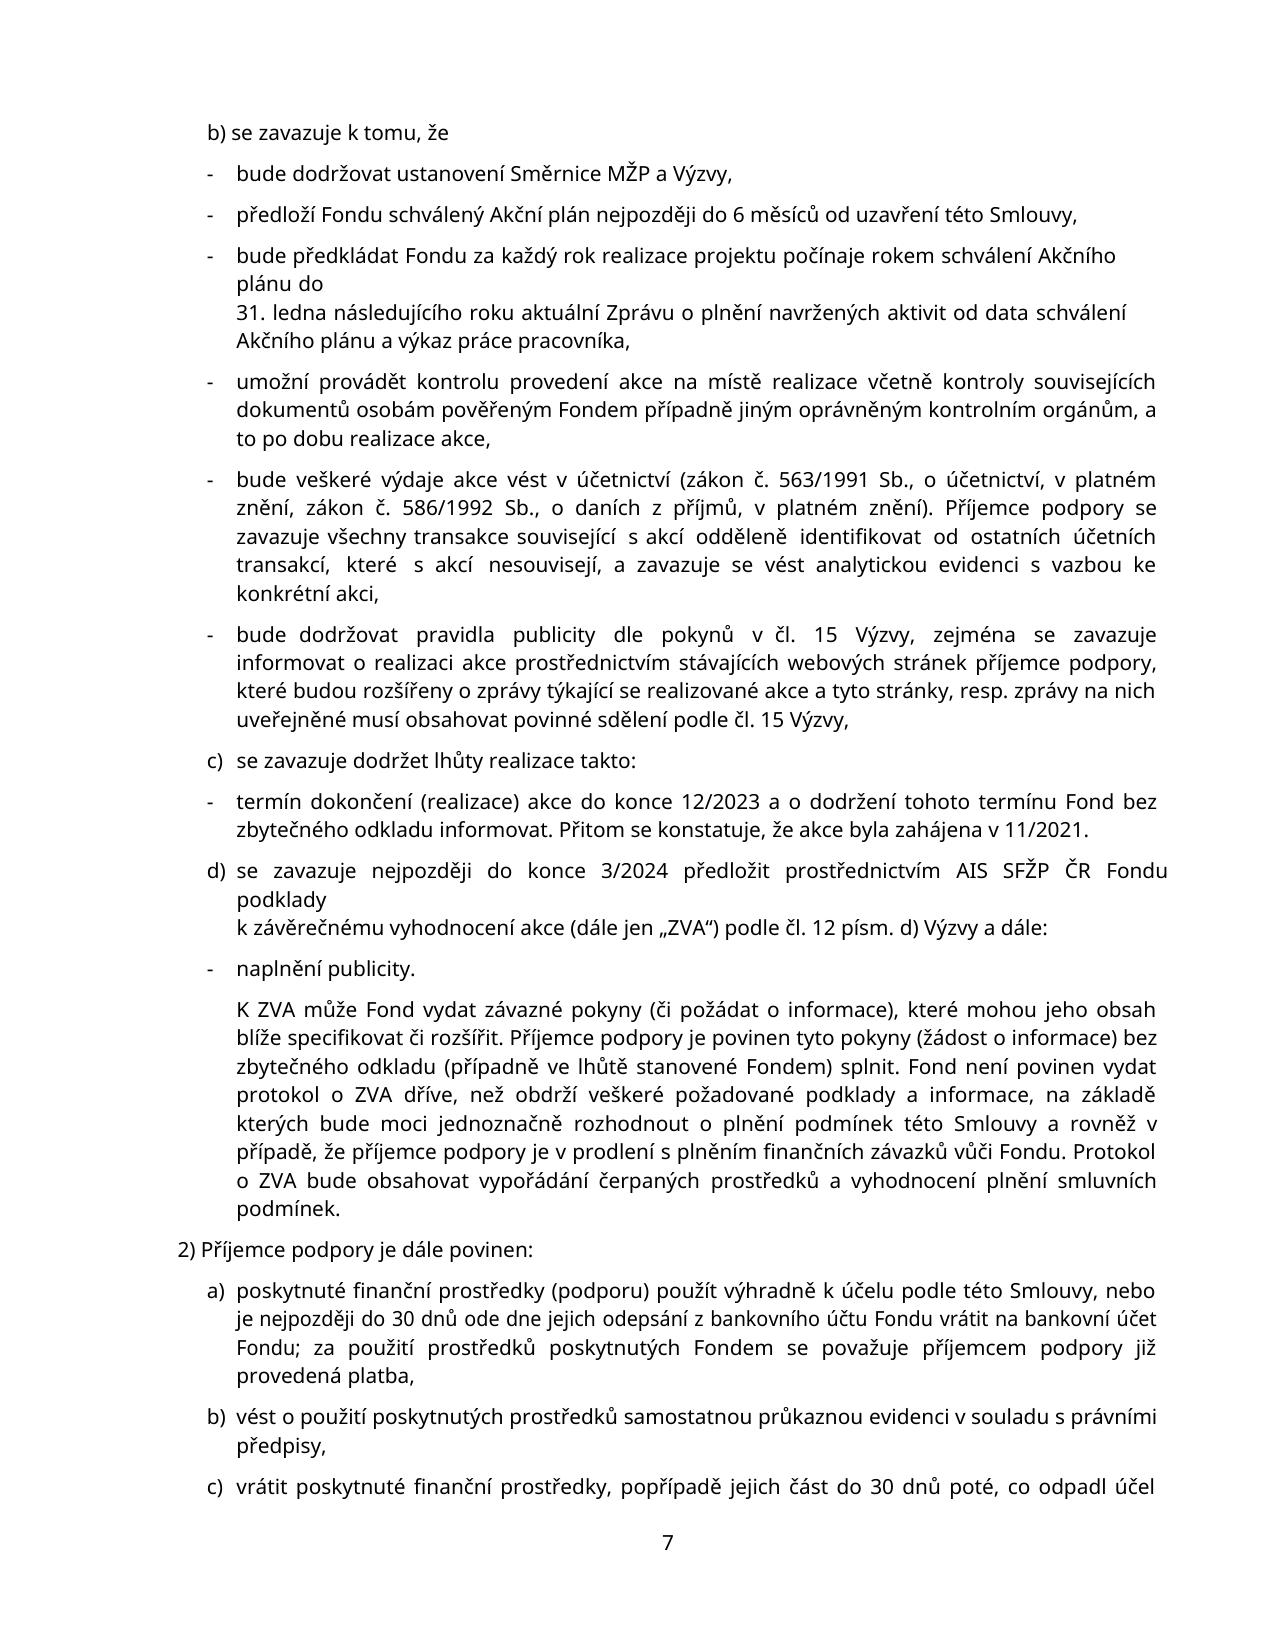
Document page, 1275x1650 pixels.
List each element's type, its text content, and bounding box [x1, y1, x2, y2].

list poskytnuté finanční prostředky (podporu) použít výhradně k účelu podle této Smlouvy, nebo je nejpozději do 30 dnů ode dne jejich odepsání z bankovního účtu Fondu vrátit na bankovní účet Fondu; za použití prostředků poskytnutých Fondem se považuje příjemcem podpory již provedená platba, [207, 1276, 1157, 1390]
list bude dodržovat pravidla publicity dle pokynů v čl. 15 Výzvy, zejména se zavazuje informovat o realizaci akce prostřednictvím stávajících webových stránek příjemce podpory, které budou rozšířeny o zprávy týkající se realizované akce a tyto stránky, resp. zprávy na nich uveřejněné musí obsahovat povinné sdělení podle čl. 15 Výzvy, [207, 620, 1157, 733]
list bude předkládat Fondu za každý rok realizace projektu počínaje rokem schválení Akčního plánu do [207, 241, 1169, 298]
text K ZVA může Fond vydat závazné pokyny (či požádat o informace), které mohou jeho obsah blíže specifikovat či rozšířit. Příjemce podpory je povinen tyto pokyny (žádost o informace) bez zbytečného odkladu (případně ve lhůtě stanovené Fondem) splnit. Fond není povinen vydat protokol o ZVA dříve, než obdrží veškeré požadované podklady a informace, na základě kterých bude moci jednoznačně rozhodnout o plnění podmínek této Smlouvy a rovněž v případě, že příjemce podpory je v prodlení s plněním finančních závazků vůči Fondu. Protokol o ZVA bude obsahovat vypořádání čerpaných prostředků a vyhodnocení plnění smluvních podmínek. [236, 995, 1157, 1223]
list umožní provádět kontrolu provedení akce na místě realizace včetně kontroly souvisejících dokumentů osobám pověřeným Fondem případně jiným oprávněným kontrolním orgánům, a to po dobu realizace akce, [207, 367, 1156, 452]
list předloží Fondu schválený Akční plán nejpozději do 6 měsíců od uzavření této Smlouvy, [207, 200, 1169, 228]
list se zavazuje dodržet lhůty realizace takto: [207, 746, 1169, 774]
list termín dokončení (realizace) akce do konce 12/2023 a o dodržení tohoto termínu Fond bez zbytečného odkladu informovat. Přitom se konstatuje, že akce byla zahájena v 11/2021. [207, 787, 1157, 844]
list bude veškeré výdaje akce vést v účetnictví (zákon č. 563/1991 Sb., o účetnictví, v platném znění, zákon č. 586/1992 Sb., o daních z příjmů, v platném znění). Příjemce podpory se zavazuje všechny transakce související s akcí odděleně identifikovat od ostatních účetních transakcí, které s akcí nesouvisejí, a zavazuje se vést analytickou evidenci s vazbou ke konkrétní akci, [207, 465, 1157, 607]
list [207, 1472, 1156, 1500]
text k závěrečnému vyhodnocení akce (dále jen „ZVA“) podle čl. 12 písm. d) Výzvy a dále: [236, 913, 1169, 942]
text 31. ledna následujícího roku aktuální Zprávu o plnění navržených aktivit od data schválení Akčního plánu a výkaz práce pracovníka, [236, 298, 1169, 355]
list Příjemce podpory je dále povinen: [177, 1235, 1169, 1264]
list naplnění publicity. [207, 954, 1169, 983]
list se zavazuje k tomu, že [207, 118, 1169, 146]
list vést o použití poskytnutých prostředků samostatnou průkaznou evidenci v souladu s právními předpisy, [207, 1402, 1157, 1459]
list se zavazuje nejpozději do konce 3/2024 předložit prostřednictvím AIS SFŽP ČR Fondu podklady [207, 856, 1169, 913]
list bude dodržovat ustanovení Směrnice MŽP a Výzvy, [207, 159, 1169, 187]
